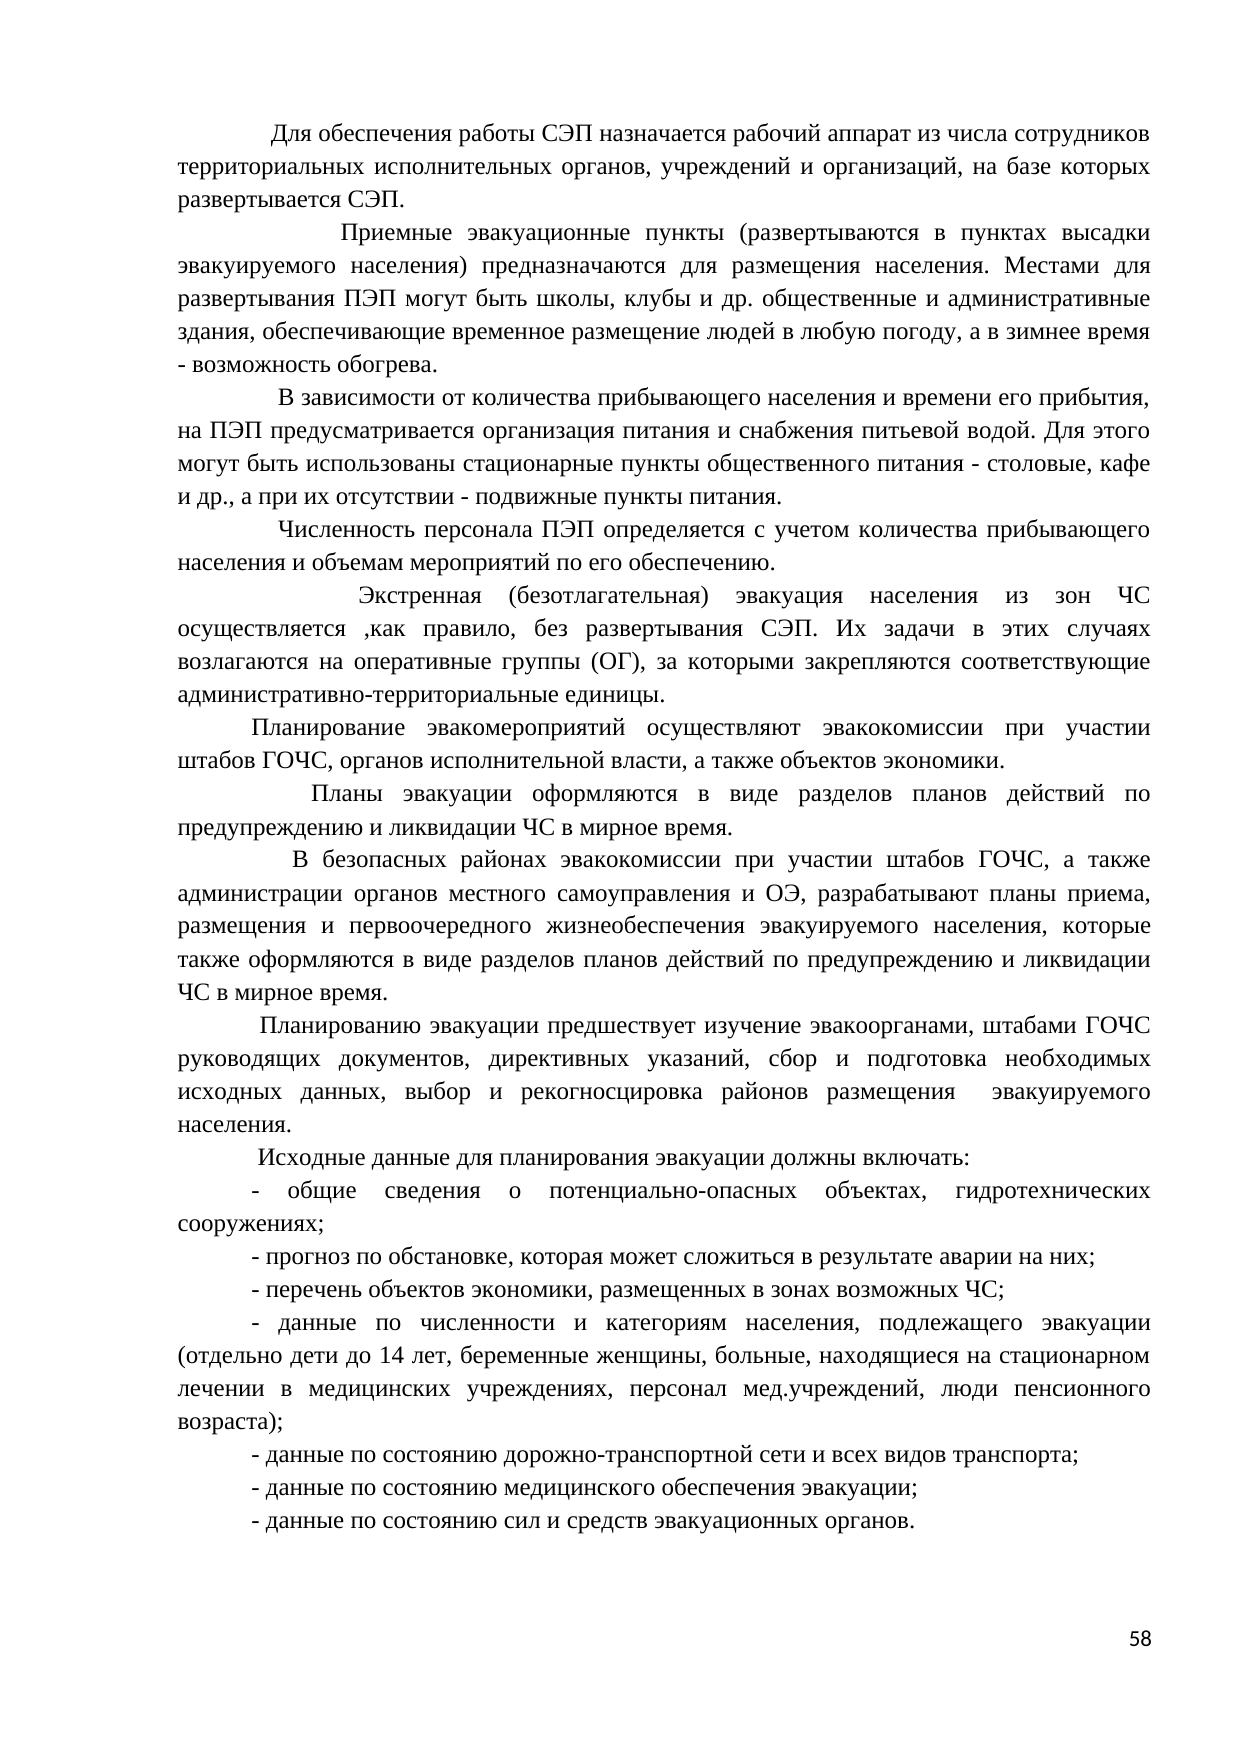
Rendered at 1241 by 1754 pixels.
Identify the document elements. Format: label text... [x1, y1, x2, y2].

text - данные по состоянию медицинского обеспечения эвакуации; [177, 1472, 1152, 1501]
text - данные по состоянию дорожно-транспортной сети и всех видов транспорта; [177, 1439, 1152, 1468]
text Планы эвакуации оформляются в виде разделов планов действий по предупреждению и ликвидации ЧС в мирное время. [177, 778, 1152, 840]
text Приемные эвакуационные пункты (развертываются в пунктах высадки эвакуируемого населения) предназначаются для размещения населения. Местами для развертывания ПЭП могут быть школы, клубы и др. общественные и административные здания, обеспечивающие временное размещение людей в любую погоду, а в зимнее время - возможность обогрева. [177, 217, 1152, 378]
text - прогноз по обстановке, которая может сложиться в результате аварии на них; [177, 1241, 1152, 1269]
text Численность персонала ПЭП определяется с учетом количества прибывающего населения и объемам мероприятий по его обеспечению. [177, 514, 1152, 576]
text Экстренная (безотлагательная) эвакуация населения из зон ЧС осуществляется ,как правило, без развертывания СЭП. Их задачи в этих случаях возлагаются на оперативные группы (ОГ), за которыми закрепляются соответствующие административно-территориальные единицы. [177, 580, 1152, 708]
text Исходные данные для планирования эвакуации должны включать: [177, 1142, 1152, 1171]
text - перечень объектов экономики, размещенных в зонах возможных ЧС; [177, 1274, 1152, 1303]
text Для обеспечения работы СЭП назначается рабочий аппарат из числа сотрудников территориальных исполнительных органов, учреждений и организаций, на базе которых развертывается СЭП. [177, 118, 1152, 213]
text Планирование эвакомероприятий осуществляют эвакокомиссии при участии штабов ГОЧС, органов исполнительной власти, а также объектов экономики. [177, 712, 1152, 774]
text - общие сведения о потенциально-опасных объектах, гидротехнических сооружениях; [177, 1175, 1152, 1237]
text - данные по численности и категориям населения, подлежащего эвакуации (отдельно дети до 14 лет, беременные женщины, больные, находящиеся на стационарном лечении в медицинских учреждениях, персонал мед.учреждений, люди пенсионного возраста); [177, 1307, 1152, 1435]
text В зависимости от количества прибывающего населения и времени его прибытия, на ПЭП предусматривается организация питания и снабжения питьевой водой. Для этого могут быть использованы стационарные пункты общественного питания - столовые, кафе и др., а при их отсутствии - подвижные пункты питания. [177, 382, 1152, 510]
text В безопасных районах эвакокомиссии при участии штабов ГОЧС, а также администрации органов местного самоуправления и ОЭ, разрабатывают планы приема, размещения и первоочередного жизнеобеспечения эвакуируемого населения, которые также оформляются в виде разделов планов действий по предупреждению и ликвидации ЧС в мирное время. [177, 844, 1152, 1005]
text Планированию эвакуации предшествует изучение эвакоорганами, штабами ГОЧС руководящих документов, директивных указаний, сбор и подготовка необходимых исходных данных, выбор и рекогносцировка районов размещения эвакуируемого населения. [177, 1010, 1152, 1137]
text - данные по состоянию сил и средств эвакуационных органов. [177, 1505, 1152, 1534]
